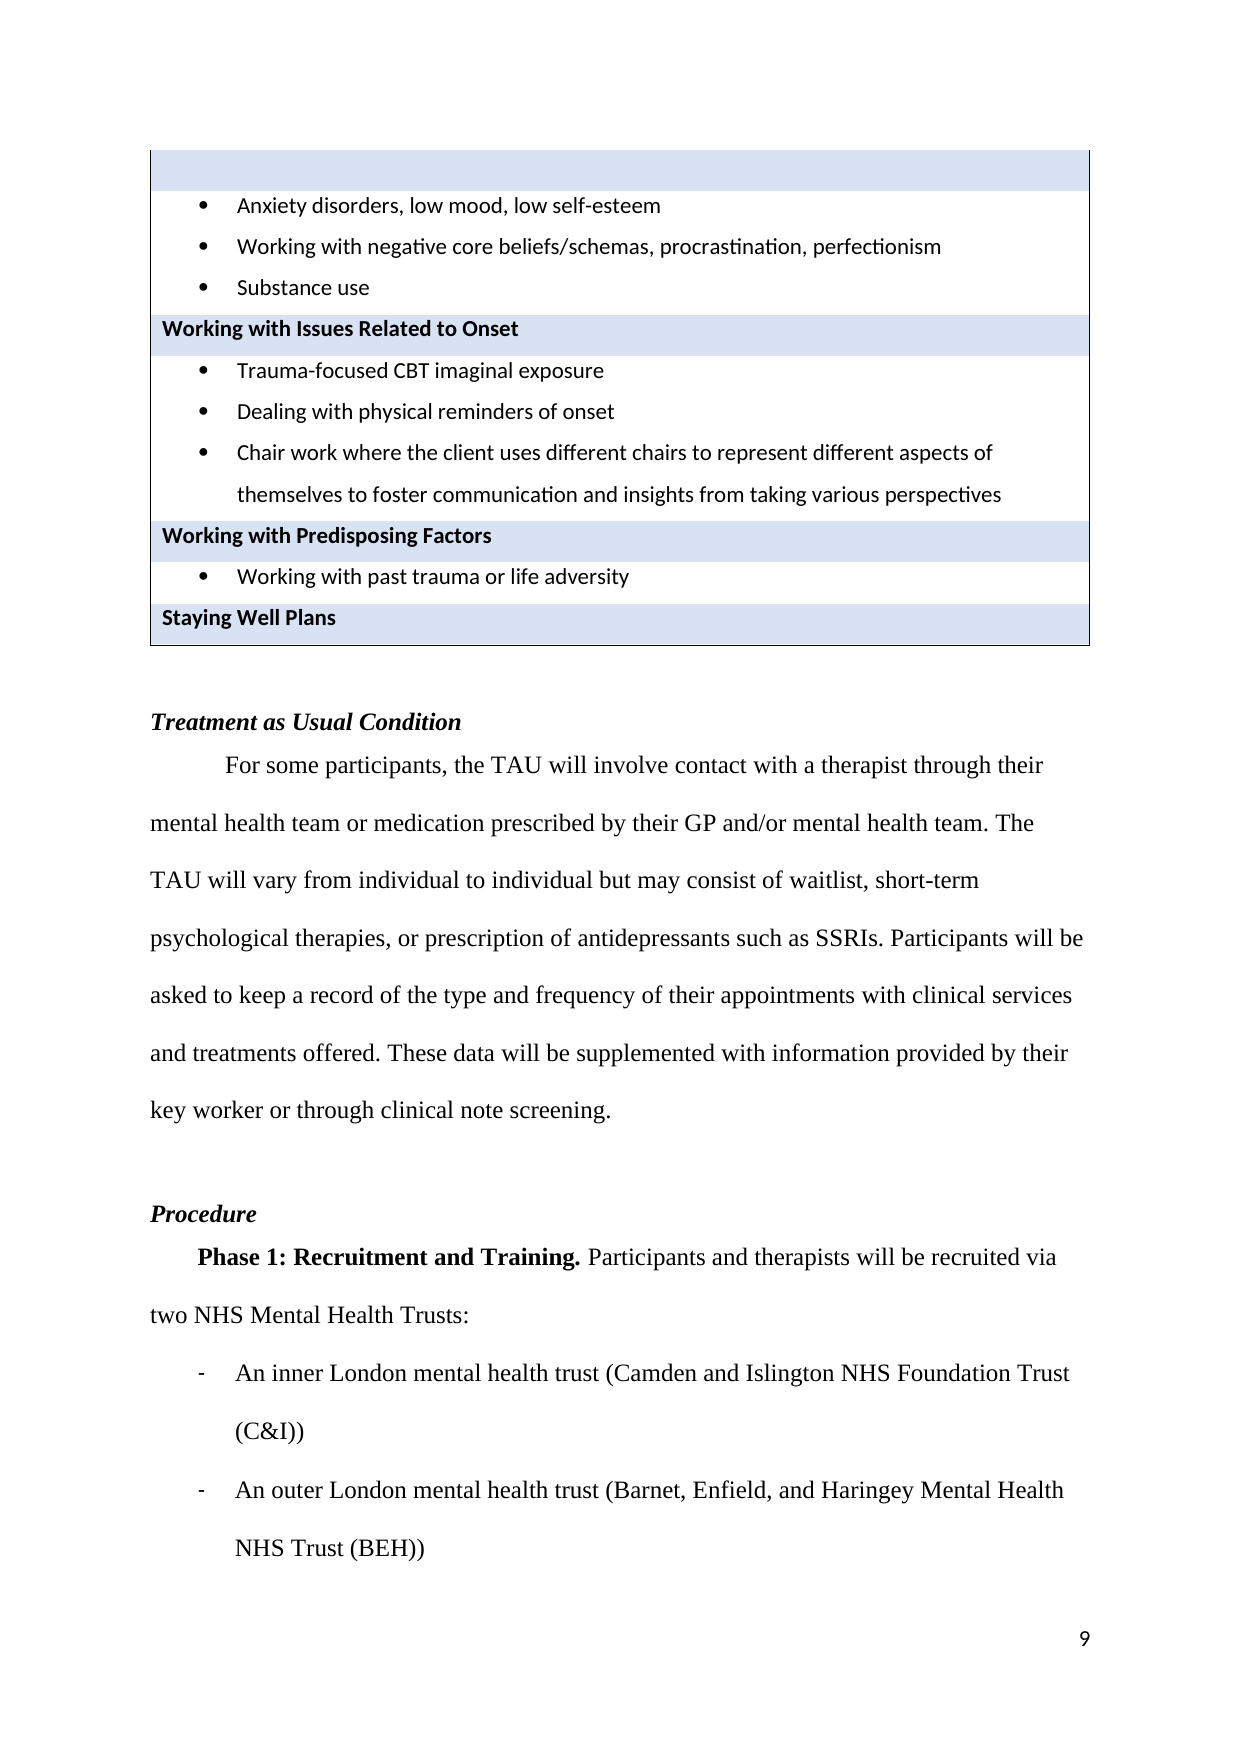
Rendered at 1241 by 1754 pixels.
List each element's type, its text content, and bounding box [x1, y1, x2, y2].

subtitle Procedure [150, 1199, 1090, 1228]
list An outer London mental health trust (Barnet, Enfield, and Haringey Mental Health NHS Trust (BEH)) [197, 1474, 1090, 1562]
table_cell Substance use [151, 274, 1089, 314]
subtitle Treatment as Usual Condition [150, 707, 1090, 736]
table_cell Staying Well Plans [151, 604, 1089, 644]
list An inner London mental health trust (Camden and Islington NHS Foundation Trust (C&I)) [197, 1357, 1090, 1445]
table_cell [151, 150, 1089, 191]
table_cell Working with past trauma or life adversity [151, 562, 1089, 603]
table_cell Working with Predisposing Factors [151, 521, 1089, 562]
table_cell Trauma-focused CBT imaginal exposure [151, 356, 1089, 397]
table_cell Chair work where the client uses different chairs to represent different aspects of themselves to foster communication and insights from taking various perspectives [151, 438, 1089, 521]
text Phase 1: Recruitment and Training. Participants and therapists will be recruited via two NHS Mental Health Trusts: [150, 1242, 1090, 1328]
table_cell Working with Issues Related to Onset [151, 315, 1089, 356]
table_cell Working with negative core beliefs/schemas, procrastination, perfectionism [151, 232, 1089, 273]
text For some participants, the TAU will involve contact with a therapist through their mental health team or medication prescribed by their GP and/or mental health team. The TAU will vary from individual to individual but may consist of waitlist, short-term psychological therapies, or prescription of antidepressants such as SSRIs. Participants will be asked to keep a record of the type and frequency of their appointments with clinical services and treatments offered. These data will be supplemented with information provided by their key worker or through clinical note screening. [150, 750, 1090, 1124]
table_cell Anxiety disorders, low mood, low self-esteem [151, 191, 1089, 232]
table_cell Dealing with physical reminders of onset [151, 397, 1089, 438]
